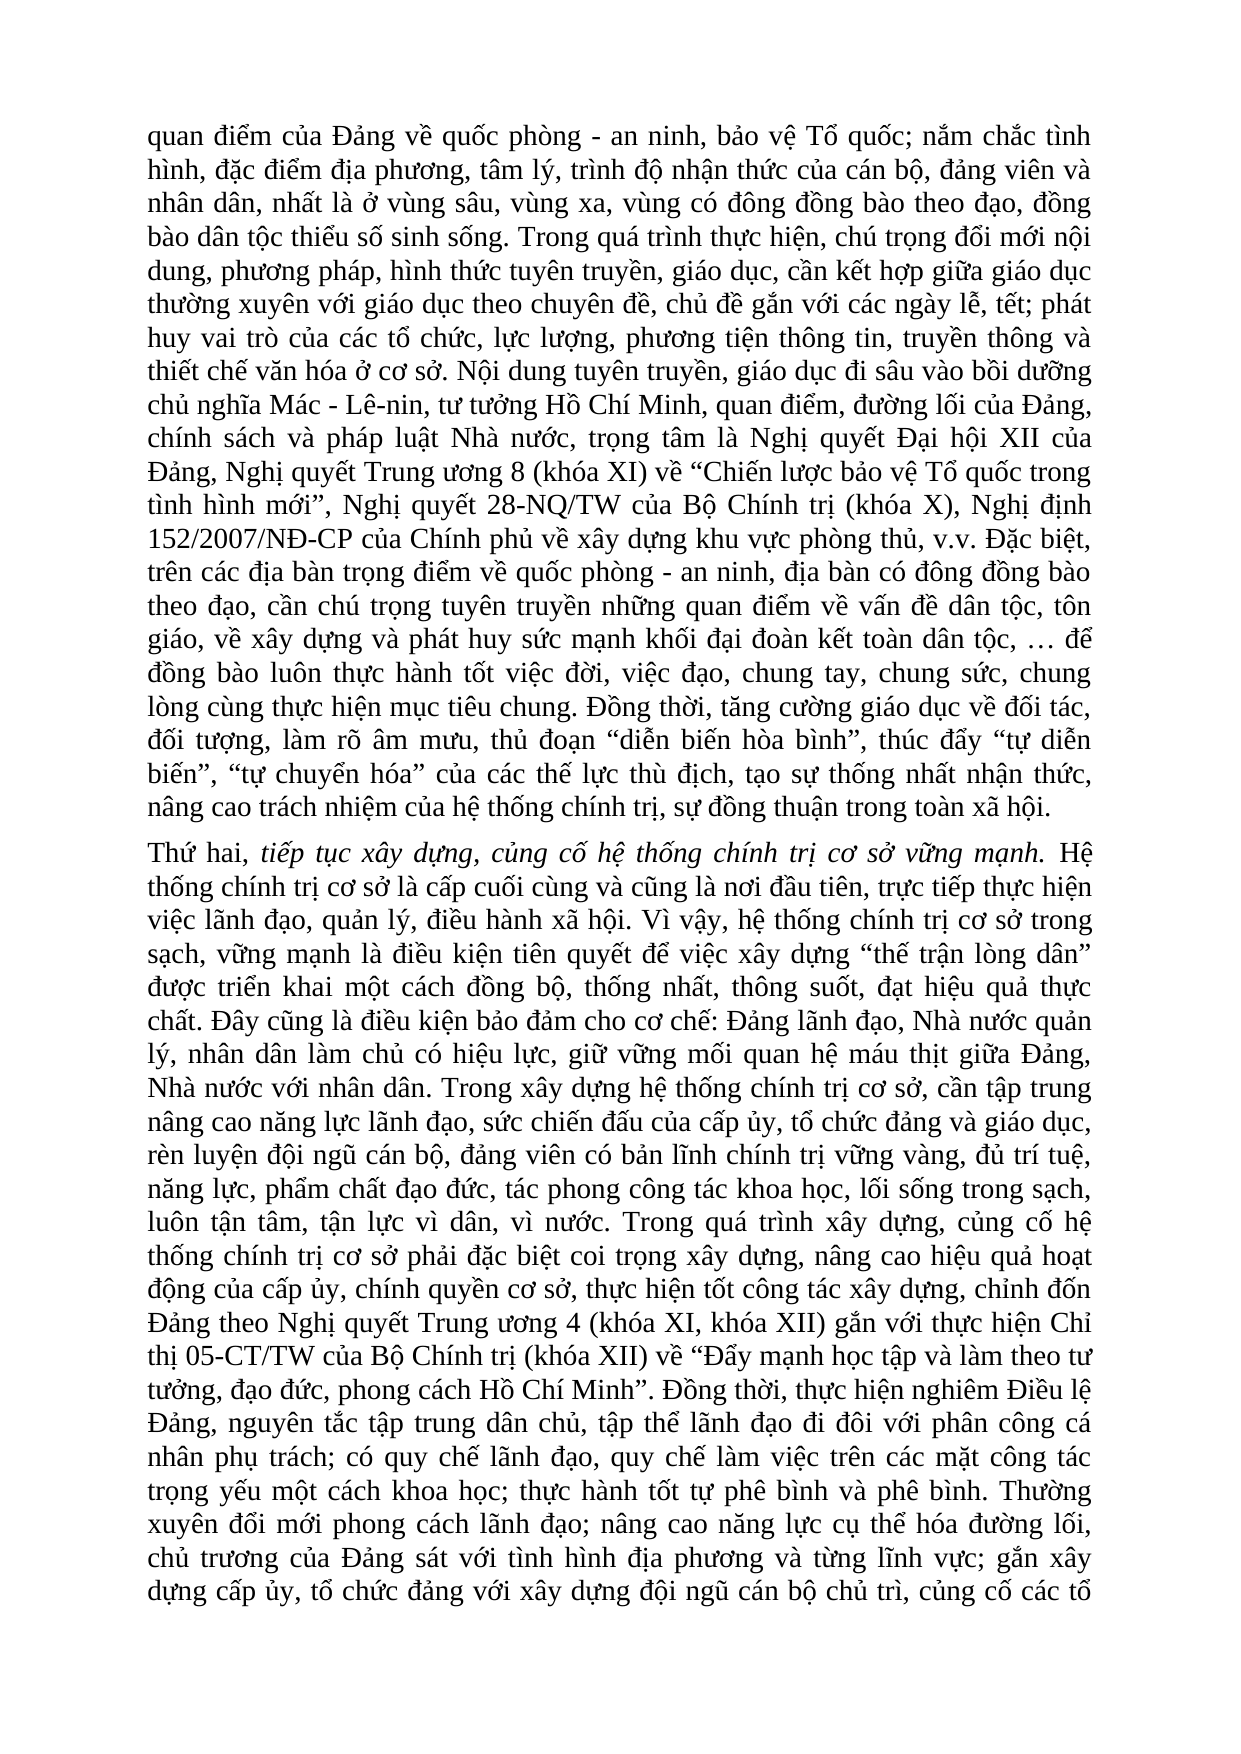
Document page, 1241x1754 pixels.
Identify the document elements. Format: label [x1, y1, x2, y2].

text [147, 835, 1093, 1607]
text [147, 118, 1093, 823]
